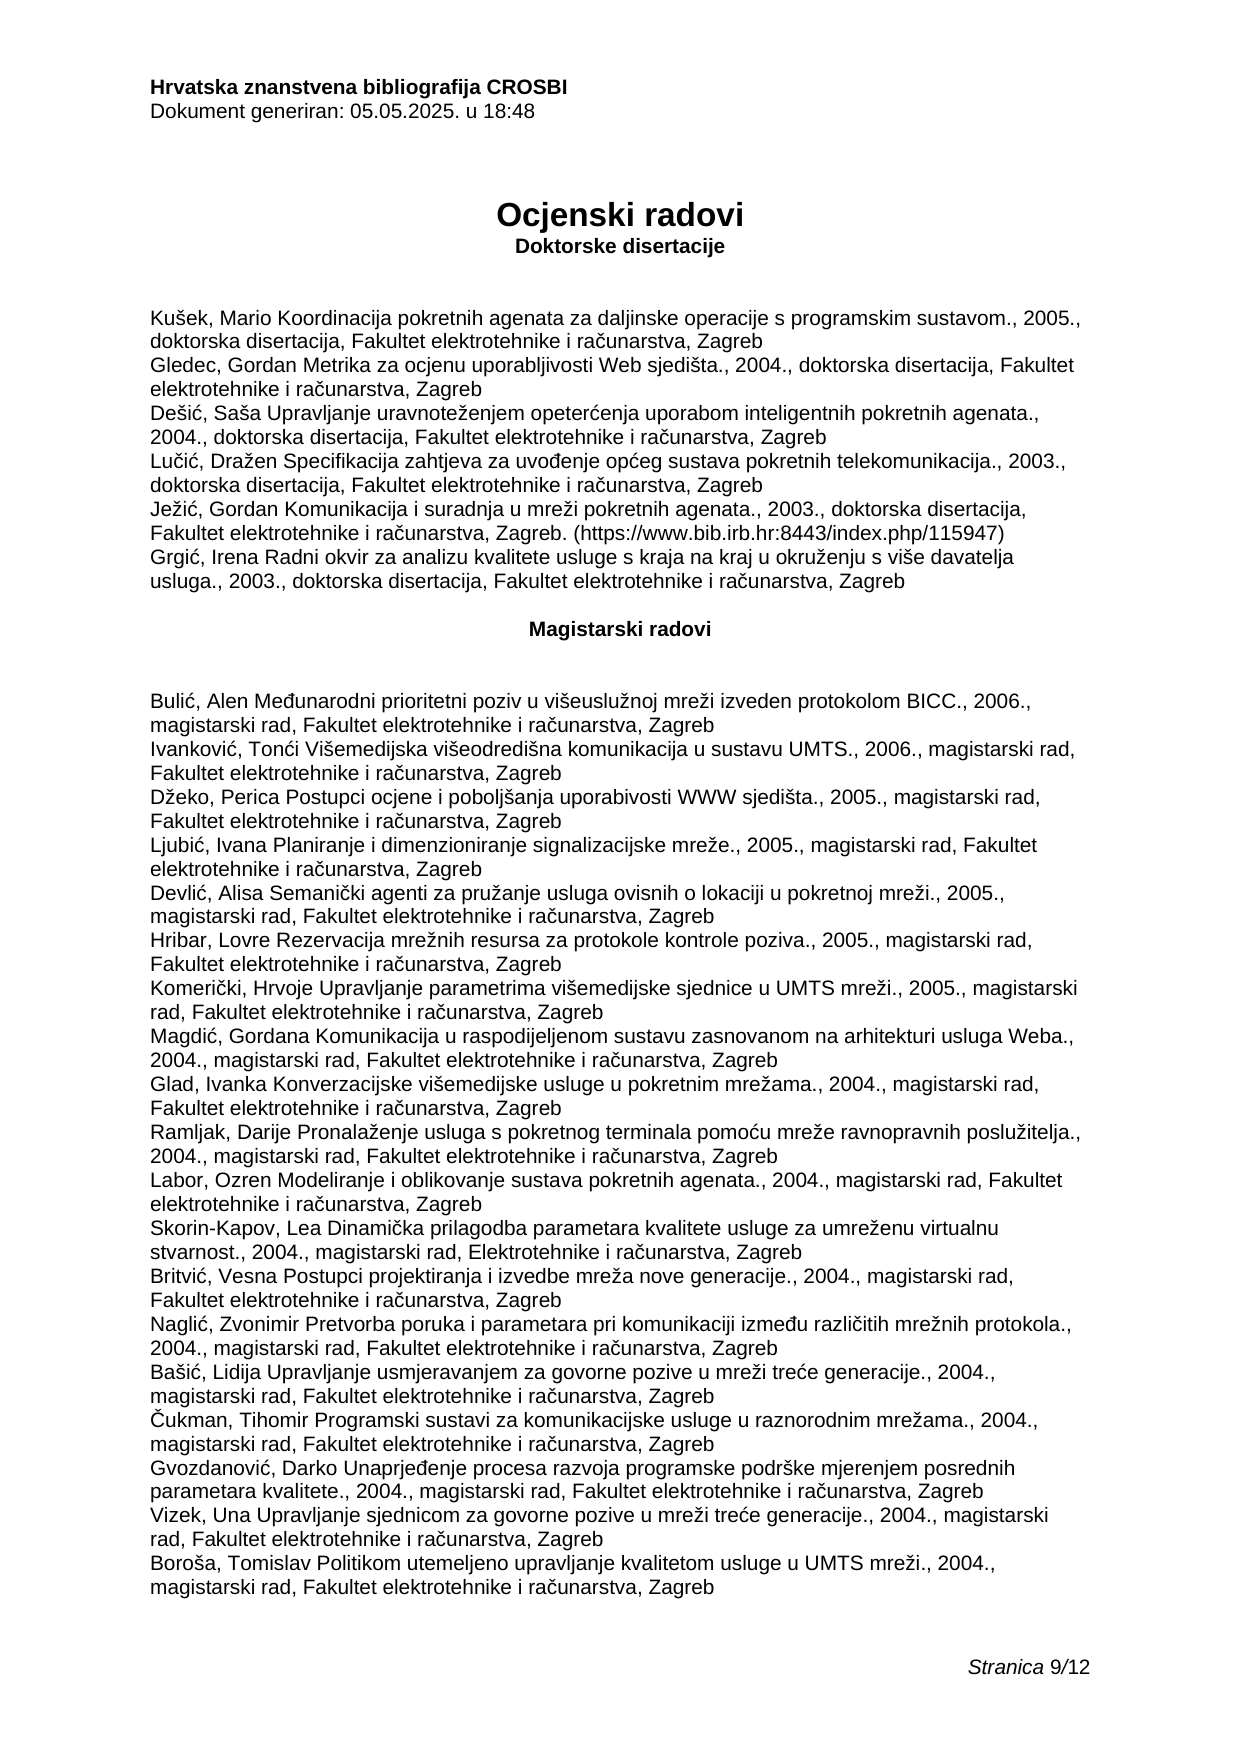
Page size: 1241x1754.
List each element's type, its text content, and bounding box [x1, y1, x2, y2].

text Glad, Ivanka [150, 1072, 1090, 1120]
text Ramljak, Darije [150, 1120, 1090, 1168]
text Komerički, Hrvoje [150, 976, 1090, 1024]
text Britvić, Vesna [150, 1264, 1090, 1312]
text Grgić, Irena [150, 545, 1090, 593]
text Naglić, Zvonimir [150, 1312, 1090, 1359]
text Labor, Ozren [150, 1168, 1090, 1216]
text Ivanković, Tonći [150, 737, 1090, 784]
subtitle Magistarski radovi [150, 617, 1090, 641]
text Gvozdanović, Darko [150, 1455, 1090, 1503]
text Gledec, Gordan [150, 353, 1090, 401]
text Skorin-Kapov, Lea [150, 1216, 1090, 1264]
text Ježić, Gordan [150, 497, 1090, 545]
subtitle Ocjenski radovi [150, 195, 1090, 233]
text Bulić, Alen [150, 689, 1090, 737]
text Dešić, Saša [150, 401, 1090, 449]
text Vizek, Una [150, 1503, 1090, 1551]
text Kušek, Mario [150, 305, 1090, 353]
text Devlić, Alisa [150, 880, 1090, 928]
text Hribar, Lovre [150, 928, 1090, 976]
text Magdić, Gordana [150, 1024, 1090, 1072]
text Čukman, Tihomir [150, 1407, 1090, 1455]
subtitle Doktorske disertacije [150, 233, 1090, 257]
text Džeko, Perica [150, 784, 1090, 832]
text Lučić, Dražen [150, 449, 1090, 497]
text Ljubić, Ivana [150, 832, 1090, 880]
text Boroša, Tomislav [150, 1551, 1090, 1599]
text Bašić, Lidija [150, 1359, 1090, 1407]
